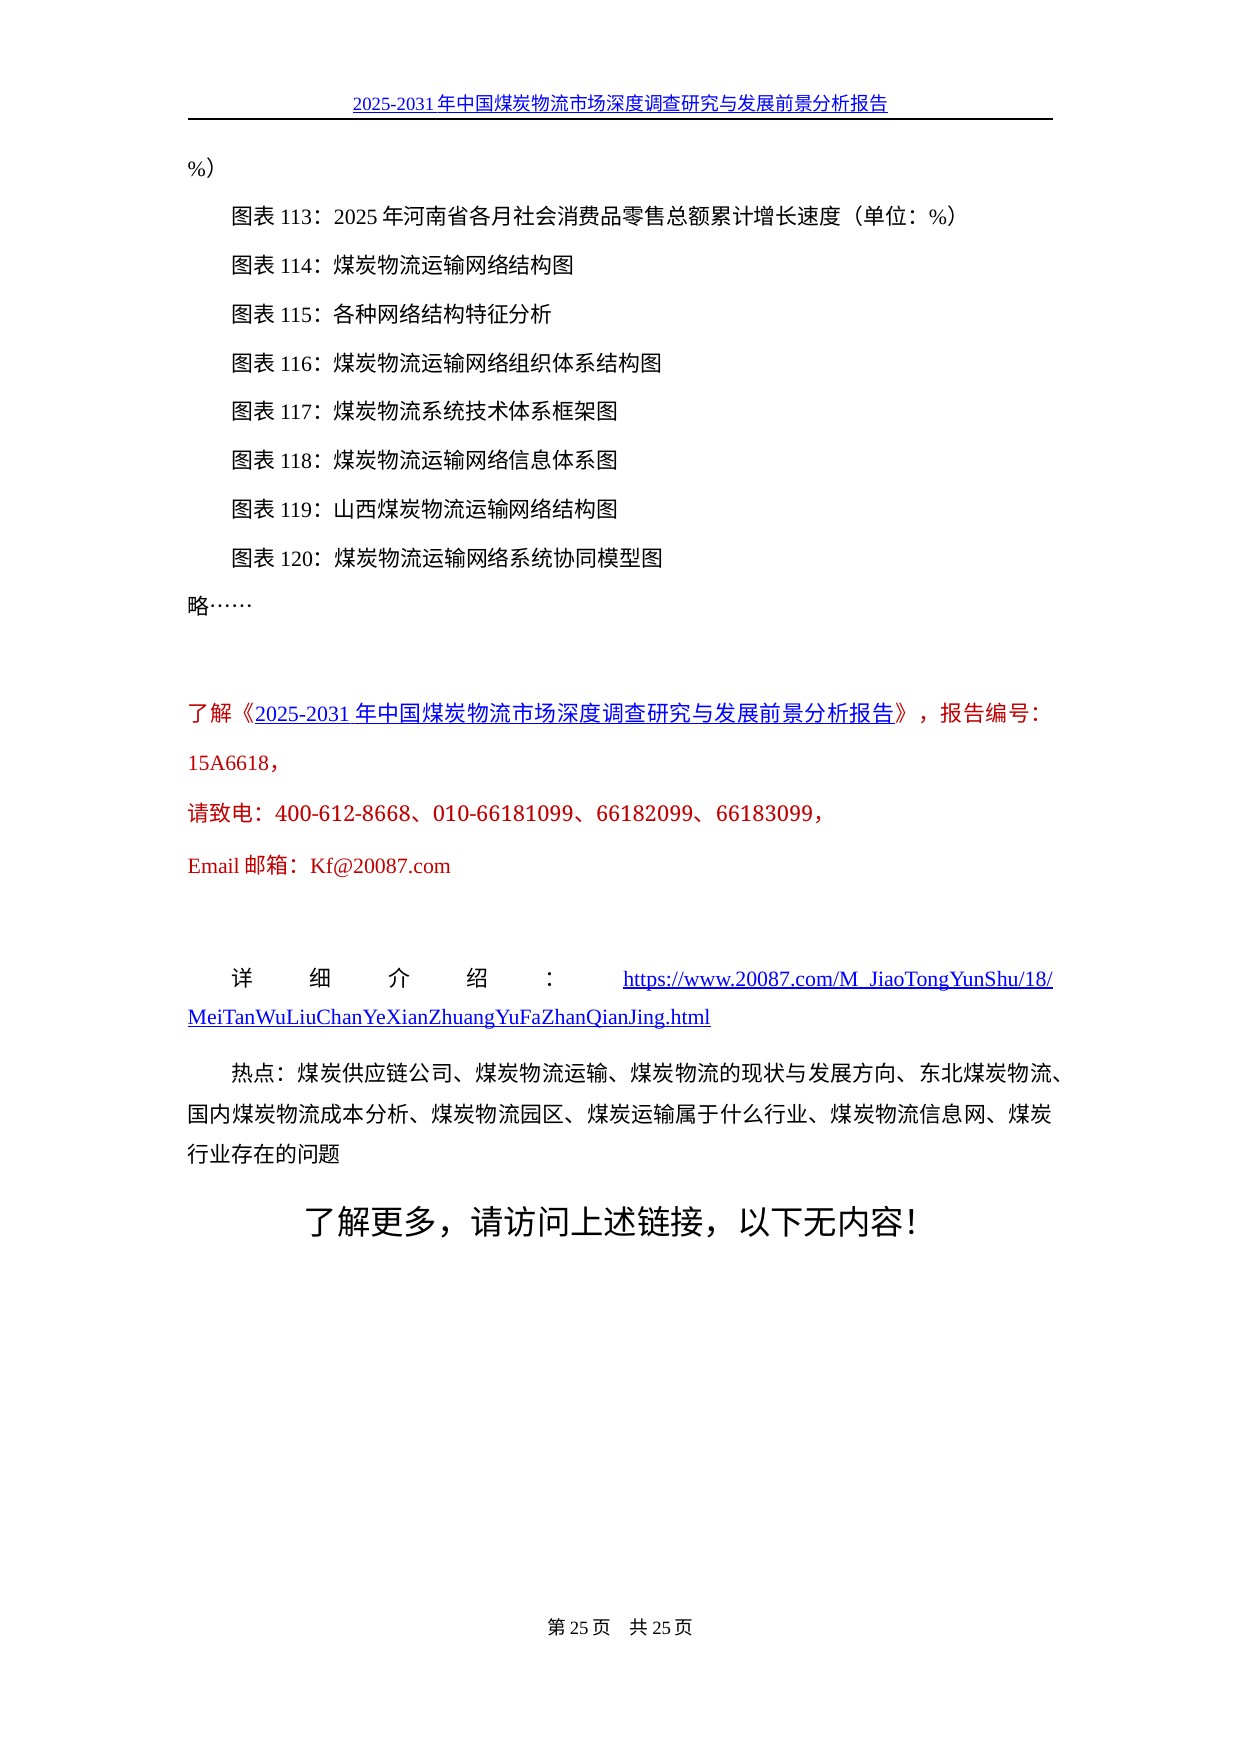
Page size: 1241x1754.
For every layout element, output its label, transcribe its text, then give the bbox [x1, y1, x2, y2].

title 了解更多，请访问上述链接，以下无内容！ [187, 1187, 1053, 1252]
text 请致电：400-612-8668、010-66181099、66182099、66183099， [187, 796, 1053, 828]
text 详细介绍：https://www.20087.com/M_JiaoTongYunShu/18/MeiTanWuLiuChanYeXianZhuangYuFaZhanQianJing.html [187, 960, 1053, 1033]
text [187, 150, 1053, 621]
text 热点：煤炭供应链公司、煤炭物流运输、煤炭物流的现状与发展方向、东北煤炭物流、国内煤炭物流成本分析、煤炭物流园区、煤炭运输属于什么行业、煤炭物流信息网、煤炭行业存在的问题 [187, 1056, 1053, 1169]
text Email邮箱：Kf@20087.com [187, 847, 1053, 880]
text 了解《2025-2031年中国煤炭物流市场深度调查研究与发展前景分析报告》，报告编号：15A6618， [187, 695, 1053, 777]
